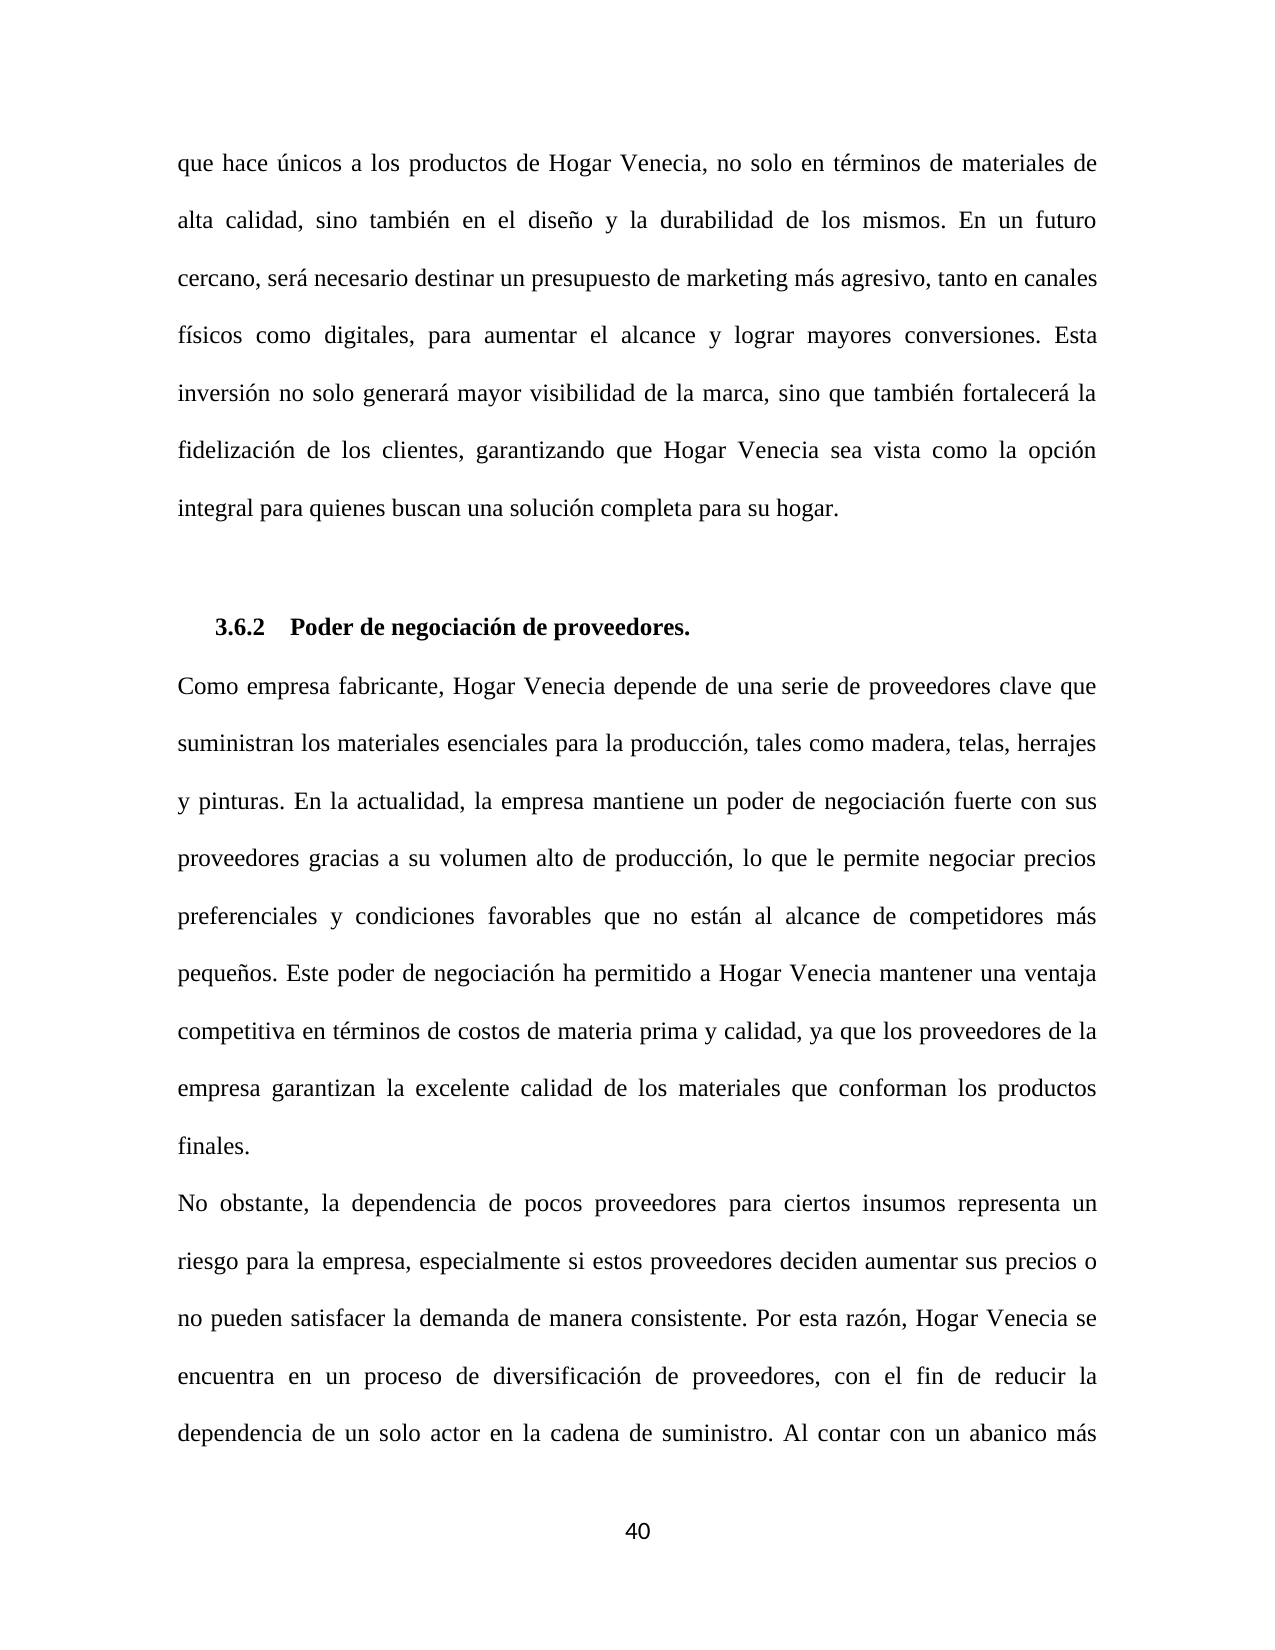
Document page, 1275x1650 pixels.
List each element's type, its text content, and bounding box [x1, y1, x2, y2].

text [177, 1188, 1098, 1447]
text Como empresa fabricante, Hogar Venecia depende de una serie de proveedores clave que suministran los materiales esenciales para la producción, tales como madera, telas, herrajes y pinturas. En la actualidad, la empresa mantiene un poder de negociación fuerte con sus proveedores gracias a su volumen alto de producción, lo que le permite negociar precios preferenciales y condiciones favorables que no están al alcance de competidores más pequeños. Este poder de negociación ha permitido a Hogar Venecia mantener una ventaja competitiva en términos de costos de materia prima y calidad, ya que los proveedores de la empresa garantizan la excelente calidad de los materiales que conforman los productos finales. [177, 671, 1098, 1160]
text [177, 148, 1098, 521]
subtitle Poder de negociación de proveedores. [215, 612, 1098, 641]
